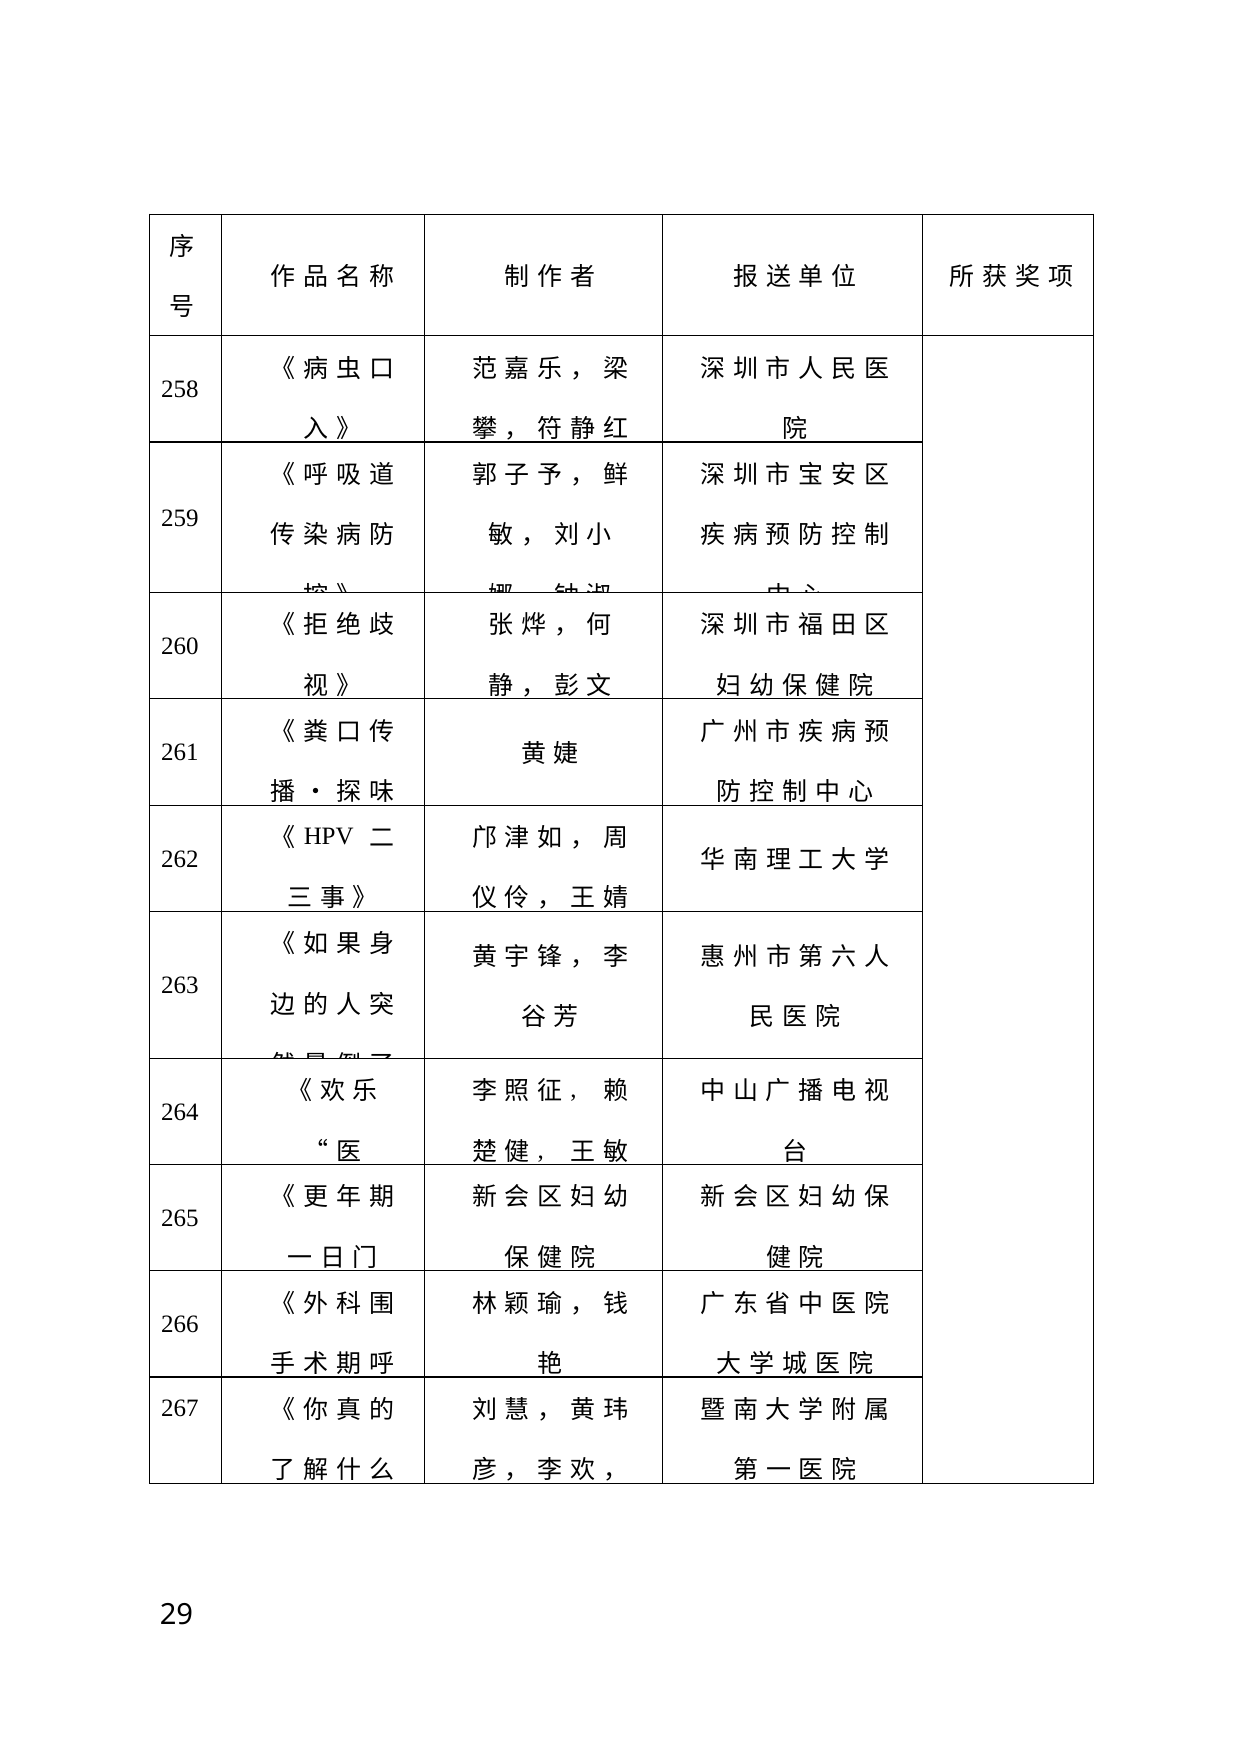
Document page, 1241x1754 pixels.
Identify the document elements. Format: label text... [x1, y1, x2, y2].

table_cell 中山广播电视台 [663, 1059, 922, 1164]
table_cell 暨南大学附属第一医院 [663, 1378, 922, 1483]
table_header 所获奖项 [923, 215, 1093, 335]
table_cell 刘慧，黄玮彦，李欢，黄勖 [425, 1378, 662, 1483]
table_cell 广州市疾病预防控制中心 [663, 699, 922, 804]
table_cell 《外科围手术期呼吸训练法》 [222, 1271, 424, 1376]
table_cell 《如果身边的人突然晕倒了该怎么办？别急，你可以这么做！》 [222, 912, 424, 1058]
table_cell 266 [150, 1271, 221, 1376]
table_cell 深圳市福田区妇幼保健院 [663, 593, 922, 698]
table_cell 261 [150, 699, 221, 804]
table_cell 《你真的了解什么叫“消炎药”吗？》 [222, 1378, 424, 1483]
table_cell 《拒绝歧视》 [222, 593, 424, 698]
table_header 作品名称 [222, 215, 424, 335]
table_header 序号 [150, 215, 221, 335]
table_cell 265 [150, 1165, 221, 1270]
table_cell 267 [150, 1378, 221, 1483]
table_cell 黄婕 [425, 699, 662, 804]
table_cell 邝津如，周仪伶，王婧姮，黄馨可 [425, 806, 662, 911]
table_cell 264 [150, 1059, 221, 1164]
table_header 制作者 [425, 215, 662, 335]
table_cell 259 [150, 443, 221, 592]
table_cell 《病虫口入》 [222, 336, 424, 441]
table_cell 郭子予，鲜敏，刘小娜，钟淑萍，陈加超，刘跃鹏，郑培燊，郭晨 [425, 443, 662, 592]
table_cell 260 [150, 593, 221, 698]
table_cell 新会区妇幼保健院 [425, 1165, 662, 1270]
table_cell 深圳市宝安区疾病预防控制中心 [663, 443, 922, 592]
table_cell 《HPV二三事》 [222, 806, 424, 911]
table_cell 张烨，何静，彭文湃，曾晓秋 [425, 593, 662, 698]
table_cell 范嘉乐，梁攀，符静红 [425, 336, 662, 441]
table_cell 黄宇锋，李谷芳 [425, 912, 662, 1058]
table_cell 262 [150, 806, 221, 911]
table_cell 《粪口传播•探味之旅》 [222, 699, 424, 804]
table_cell 惠州市第六人民医院 [663, 912, 922, 1058]
table_cell 263 [150, 912, 221, 1058]
table_cell 《更年期一日门诊》 [222, 1165, 424, 1270]
table_cell 李照征,赖楚健,王敏浩,石昊,曹鸿恩,杨书琴,黄明浩 [425, 1059, 662, 1164]
table_cell 新会区妇幼保健院 [663, 1165, 922, 1270]
table_cell 广东省中医院大学城医院 [663, 1271, 922, 1376]
table_cell 258 [150, 336, 221, 441]
table_cell 《呼吸道传染病防控》 [222, 443, 424, 592]
table_cell 《欢乐“医神”》 [222, 1059, 424, 1164]
table_cell 林颖瑜，钱艳 [425, 1271, 662, 1376]
table_header 报送单位 [663, 215, 922, 335]
table_cell 深圳市人民医院 [663, 336, 922, 441]
table_cell 华南理工大学 [663, 806, 922, 911]
